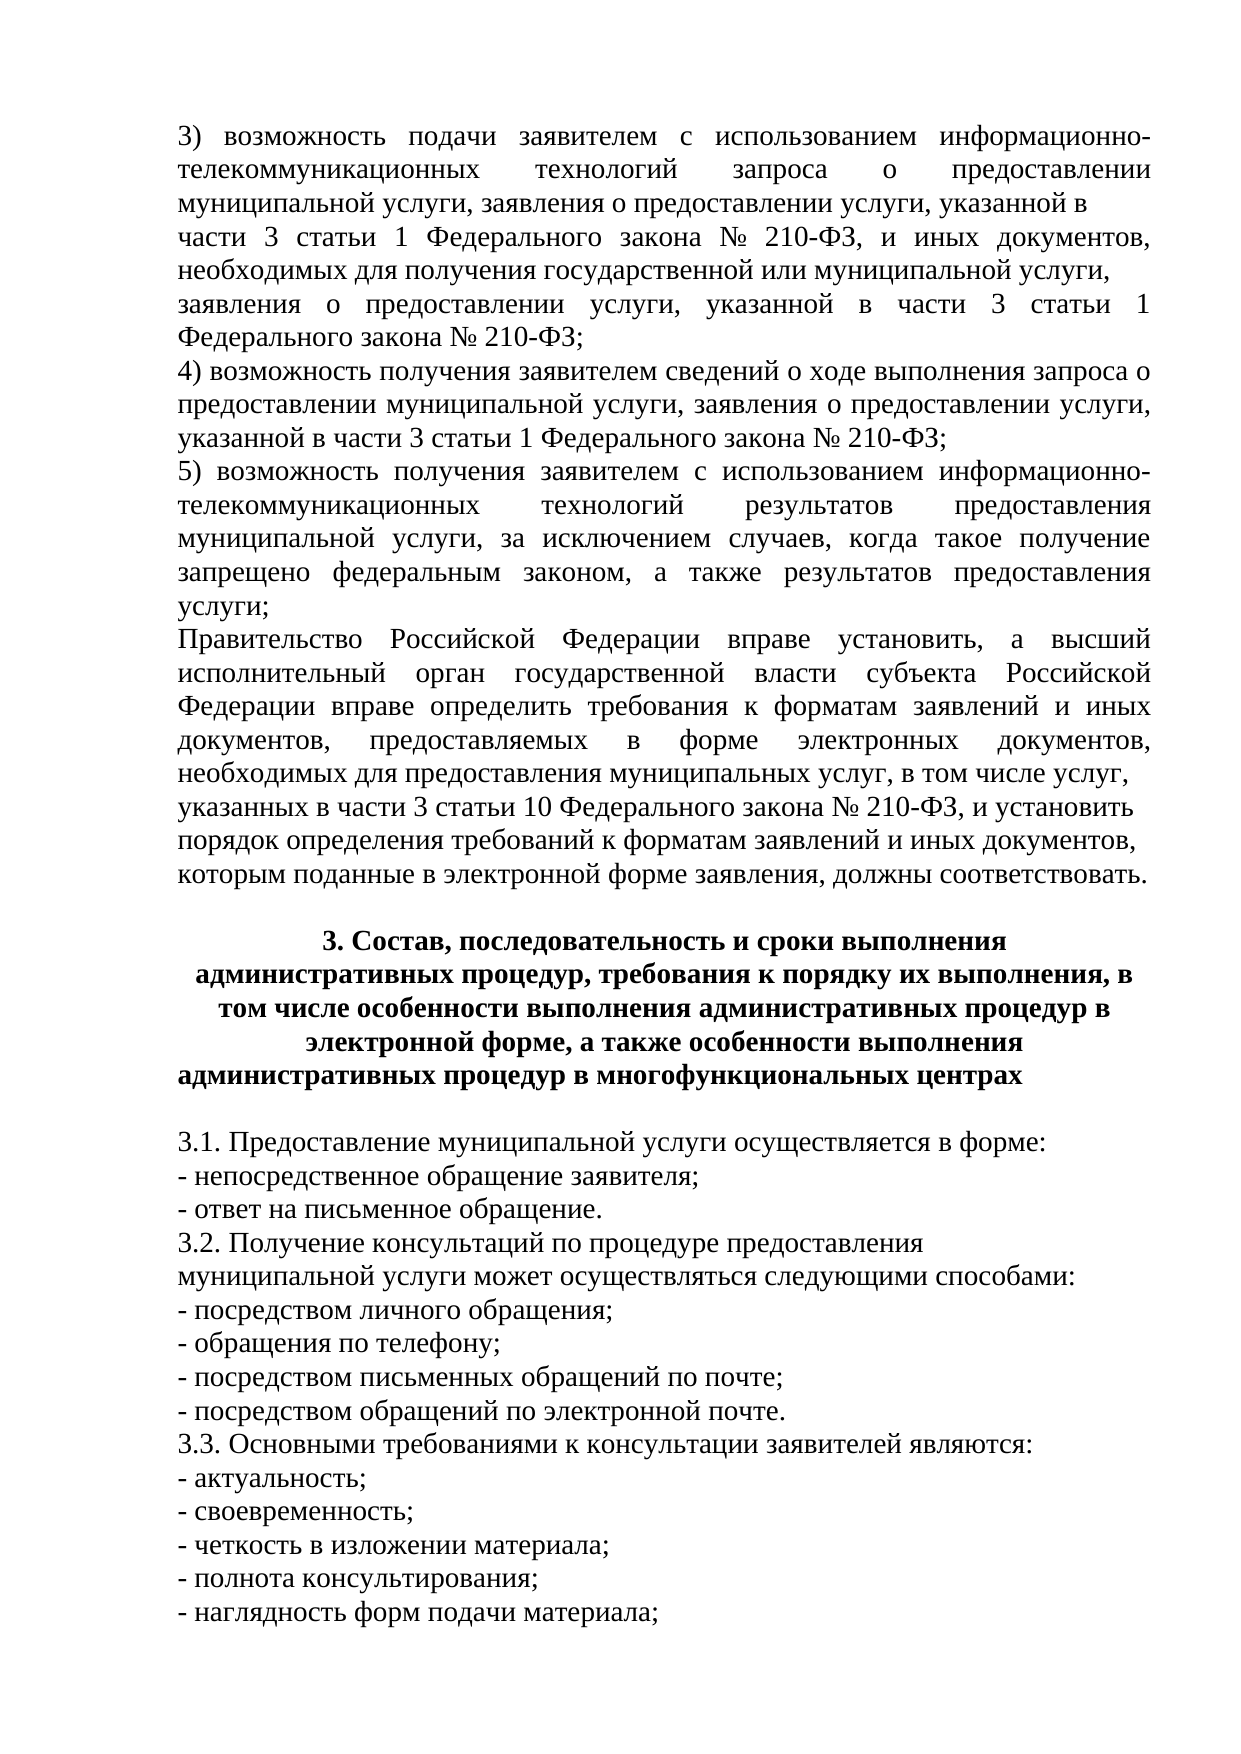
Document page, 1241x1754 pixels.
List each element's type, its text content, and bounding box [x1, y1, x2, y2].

text - посредством личного обращения; [177, 1292, 1152, 1326]
text административных процедур, требования к порядку их выполнения, в том числе особенности выполнения административных процедур в [177, 957, 1152, 1024]
text которым поданные в электронной форме заявления, должны соответствовать. [177, 856, 1152, 889]
text - актуальность; [177, 1460, 1152, 1493]
text - ответ на письменное обращение. [177, 1191, 1152, 1225]
text 3.1. Предоставление муниципальной услуги осуществляется в форме: [177, 1124, 1152, 1158]
text 4) возможность получения заявителем сведений о ходе выполнения запроса о предоставлении муниципальной услуги, заявления о предоставлении услуги, указанной в части 3 статьи 1 Федерального закона № 210-ФЗ; [177, 353, 1152, 453]
text - наглядность форм подачи материала; [177, 1594, 1152, 1627]
text электронной форме, а также особенности выполнения [177, 1024, 1152, 1057]
text части 3 статьи 1 Федерального закона № 210-ФЗ, и иных документов, необходимых для получения государственной или муниципальной услуги, [177, 219, 1152, 286]
text - посредством обращений по электронной почте. [177, 1393, 1152, 1426]
text - посредством письменных обращений по почте; [177, 1359, 1152, 1393]
text 3.3. Основными требованиями к консультации заявителей являются: [177, 1426, 1152, 1460]
text 3. Состав, последовательность и сроки выполнения [177, 923, 1152, 957]
text 3.2. Получение консультаций по процедуре предоставления [177, 1225, 1152, 1258]
text - непосредственное обращение заявителя; [177, 1158, 1152, 1191]
text 3) возможность подачи заявителем с использованием информационно- телекоммуникационных технологий запроса о предоставлении муниципальной услуги, заявления о предоставлении услуги, указанной в [177, 118, 1152, 219]
text - четкость в изложении материала; [177, 1527, 1152, 1560]
text административных процедур в многофункциональных центрах [177, 1057, 1152, 1091]
text - обращения по телефону; [177, 1326, 1152, 1359]
text - своевременность; [177, 1493, 1152, 1527]
text указанных в части 3 статьи 10 Федерального закона № 210-ФЗ, и установить [177, 789, 1152, 822]
text муниципальной услуги может осуществляться следующими способами: [177, 1258, 1152, 1292]
text порядок определения требований к форматам заявлений и иных документов, [177, 822, 1152, 856]
text - полнота консультирования; [177, 1560, 1152, 1594]
text 5) возможность получения заявителем с использованием информационно-телекоммуникационных технологий результатов предоставления муниципальной услуги, за исключением случаев, когда такое получение запрещено федеральным законом, а также результатов предоставления услуги; [177, 453, 1152, 621]
text заявления о предоставлении услуги, указанной в части 3 статьи 1 Федерального закона № 210-ФЗ; [177, 286, 1152, 353]
text Правительство Российской Федерации вправе установить, а высший исполнительный орган государственной власти субъекта Российской Федерации вправе определить требования к форматам заявлений и иных документов, предоставляемых в форме электронных документов, необходимых для предоставления муниципальных услуг, в том числе услуг, [177, 621, 1152, 789]
